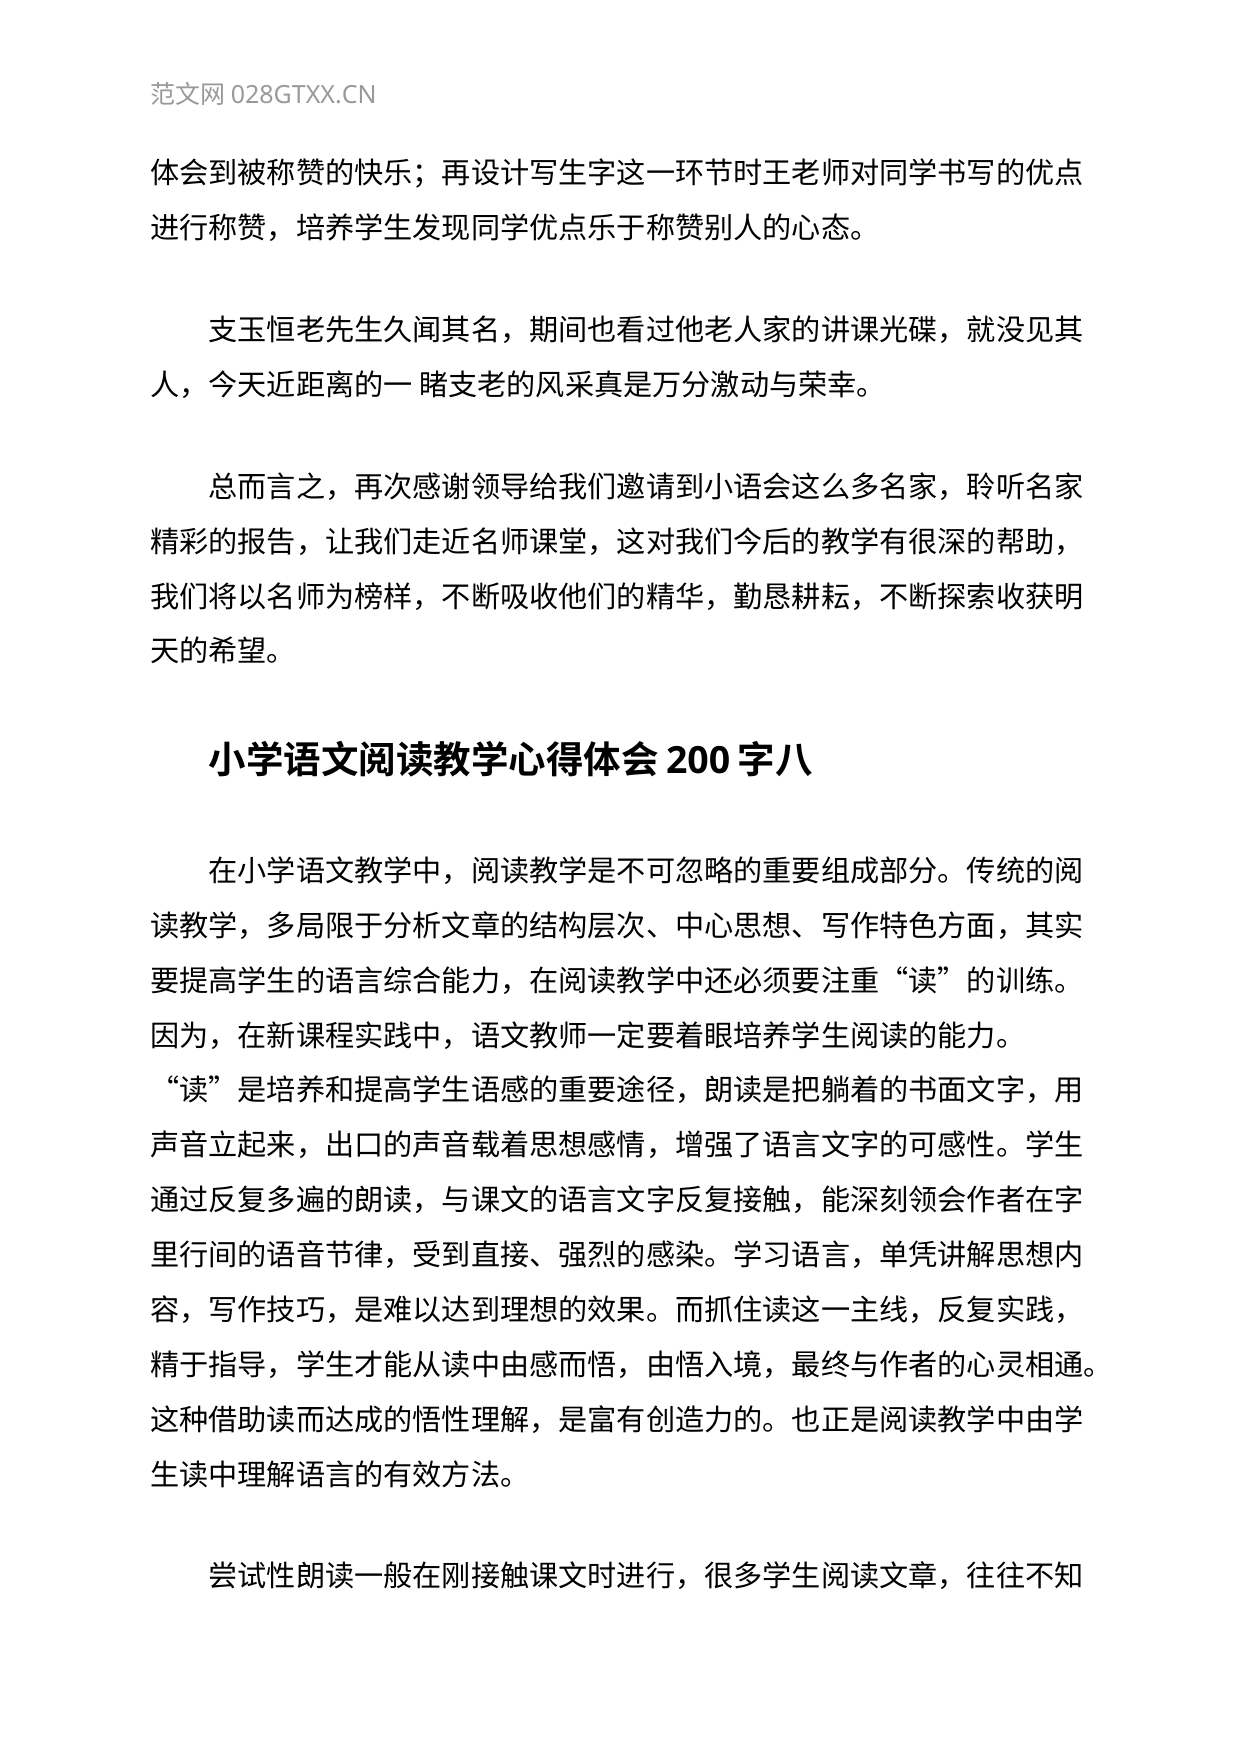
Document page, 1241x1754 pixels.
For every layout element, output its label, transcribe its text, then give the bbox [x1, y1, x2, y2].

text 小学语文阅读教学心得体会200字八 [150, 730, 1090, 784]
text 在小学语文教学中，阅读教学是不可忽略的重要组成部分。传统的阅读教学，多局限于分析文章的结构层次、中心思想、写作特色方面，其实要提高学生的语言综合能力，在阅读教学中还必须要注重“读”的训练。因为，在新课程实践中，语文教师一定要着眼培养学生阅读的能力。“读”是培养和提高学生语感的重要途径，朗读是把躺着的书面文字，用声音立起来，出口的声音载着思想感情，增强了语言文字的可感性。学生通过反复多遍的朗读，与课文的语言文字反复接触，能深刻领会作者在字里行间的语音节律，受到直接、强烈的感染。学习语言，单凭讲解思想内容，写作技巧，是难以达到理想的效果。而抓住读这一主线，反复实践，精于指导，学生才能从读中由感而悟，由悟入境，最终与作者的心灵相通。这种借助读而达成的悟性理解，是富有创造力的。也正是阅读教学中由学生读中理解语言的有效方法。 [150, 847, 1090, 1493]
text 总而言之，再次感谢领导给我们邀请到小语会这么多名家，聆听名家精彩的报告，让我们走近名师课堂，这对我们今后的教学有很深的帮助，我们将以名师为榜样，不断吸收他们的精华，勤恳耕耘，不断探索收获明天的希望。 [150, 463, 1090, 670]
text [150, 1553, 1090, 1595]
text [150, 150, 1090, 247]
text 支玉恒老先生久闻其名，期间也看过他老人家的讲课光碟，就没见其人，今天近距离的一 睹支老的风采真是万分激动与荣幸。 [150, 307, 1090, 404]
